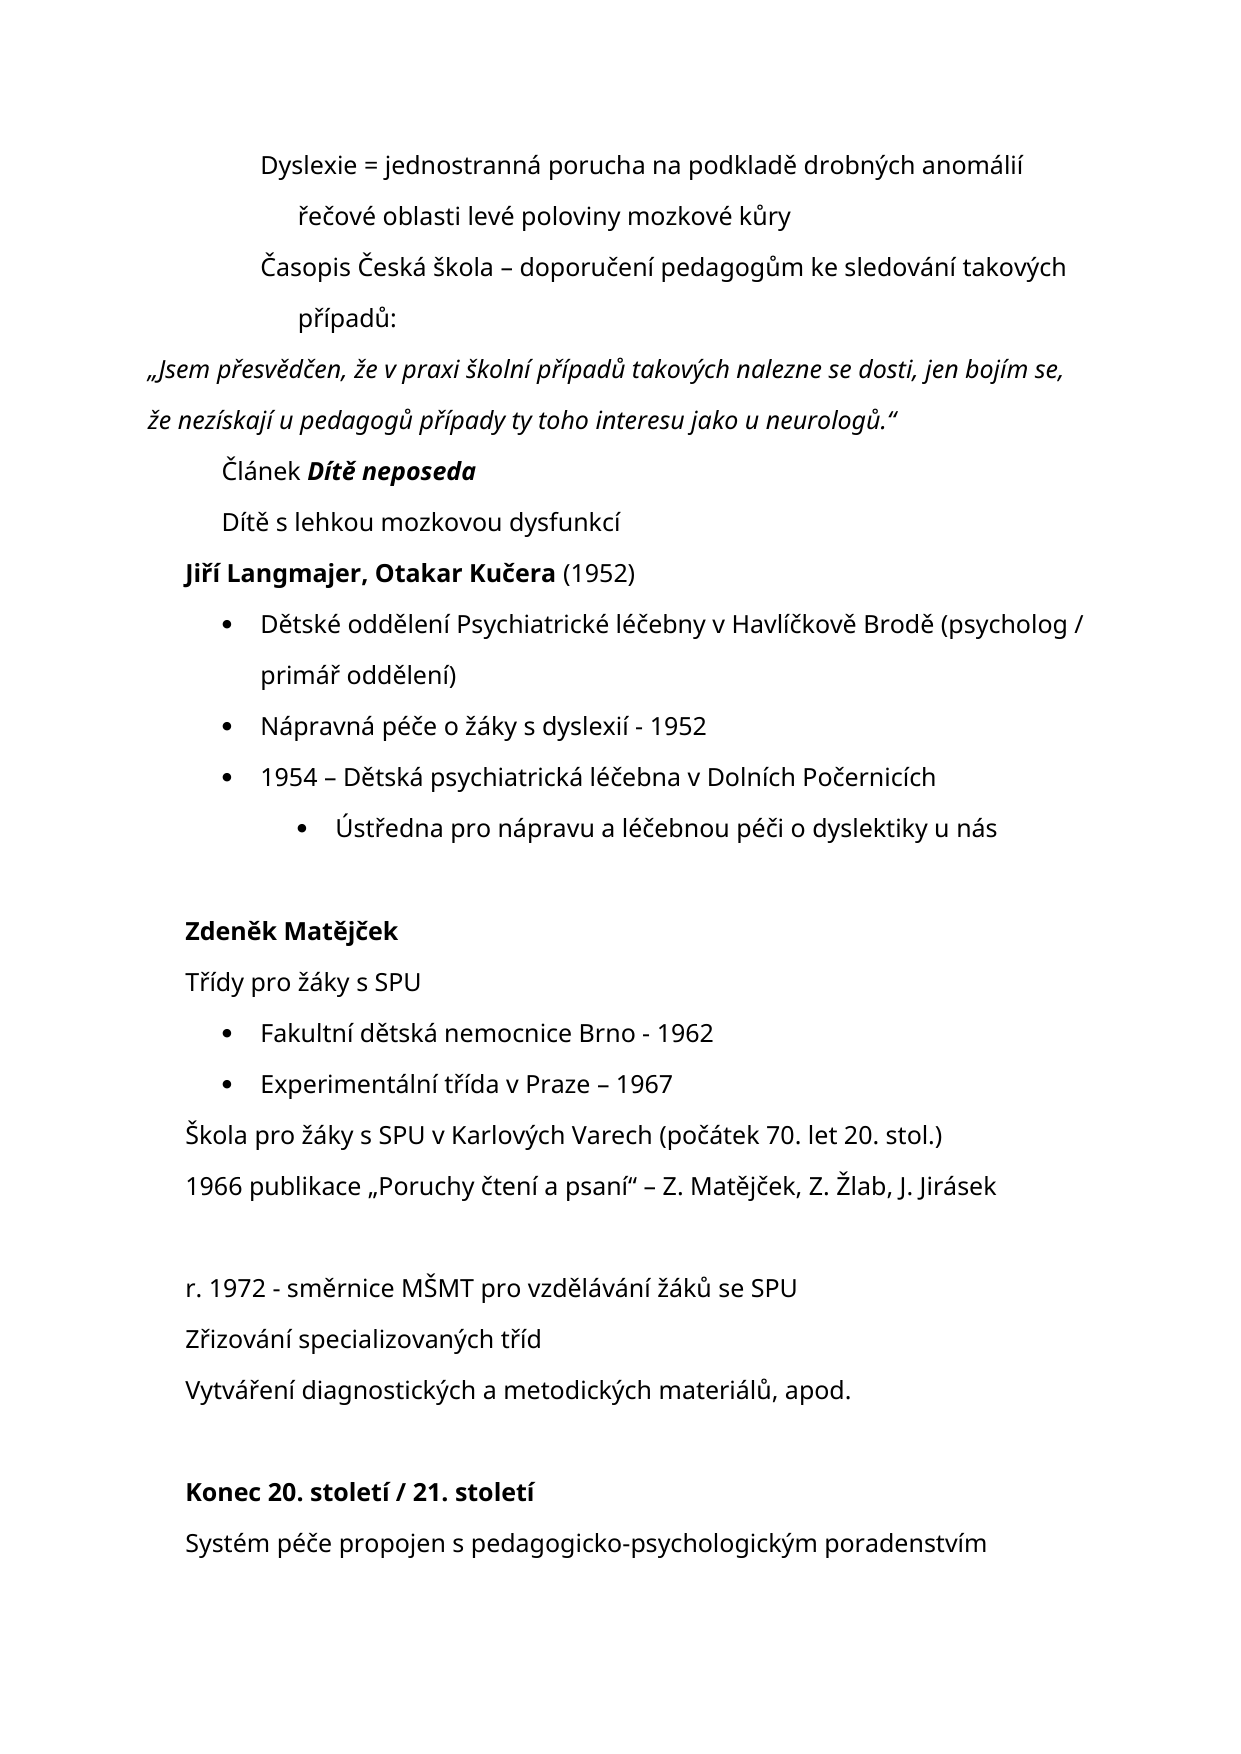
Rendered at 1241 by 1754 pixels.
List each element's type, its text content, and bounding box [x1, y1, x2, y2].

text „Jsem přesvědčen, že v praxi školní případů takových nalezne se dosti, jen bojím se, že nezískají u pedagogů případy ty toho interesu jako u neurologů.“ [148, 352, 1093, 437]
list Škola pro žáky s SPU v Karlových Varech (počátek 70. let 20. stol.) [148, 1117, 1093, 1151]
list 1966 publikace „Poruchy čtení a psaní“ – Z. Matějček, Z. Žlab, J. Jirásek [148, 1168, 1093, 1202]
list Zdeněk Matějček [148, 913, 1093, 947]
text Článek Dítě neposeda [148, 454, 1093, 488]
list Zřizování specializovaných tříd [148, 1322, 1093, 1356]
list Vytváření diagnostických a metodických materiálů, apod. [148, 1373, 1093, 1407]
list 1954 – Dětská psychiatrická léčebna v Dolních Počernicích [223, 760, 1093, 794]
text Dítě s lehkou mozkovou dysfunkcí [148, 505, 1093, 539]
list Dyslexie = jednostranná porucha na podkladě drobných anomálií řečové oblasti levé poloviny mozkové kůry [260, 148, 1093, 233]
list Ústředna pro nápravu a léčebnou péči o dyslektiky u nás [298, 811, 1093, 845]
list Časopis Česká škola – doporučení pedagogům ke sledování takových případů: [260, 250, 1093, 335]
list Fakultní dětská nemocnice Brno - 1962 [223, 1015, 1093, 1049]
list Systém péče propojen s pedagogicko-psychologickým poradenstvím [148, 1526, 1093, 1560]
list Experimentální třída v Praze – 1967 [223, 1066, 1093, 1100]
list Konec 20. století / 21. století [148, 1475, 1093, 1509]
list Nápravná péče o žáky s dyslexií - 1952 [223, 709, 1093, 743]
list r. 1972 - směrnice MŠMT pro vzdělávání žáků se SPU [148, 1271, 1093, 1304]
list Jiří Langmajer, Otakar Kučera (1952) [148, 556, 1093, 590]
list Třídy pro žáky s SPU [148, 964, 1093, 998]
list Dětské oddělení Psychiatrické léčebny v Havlíčkově Brodě (psycholog / primář oddělení) [223, 607, 1093, 692]
